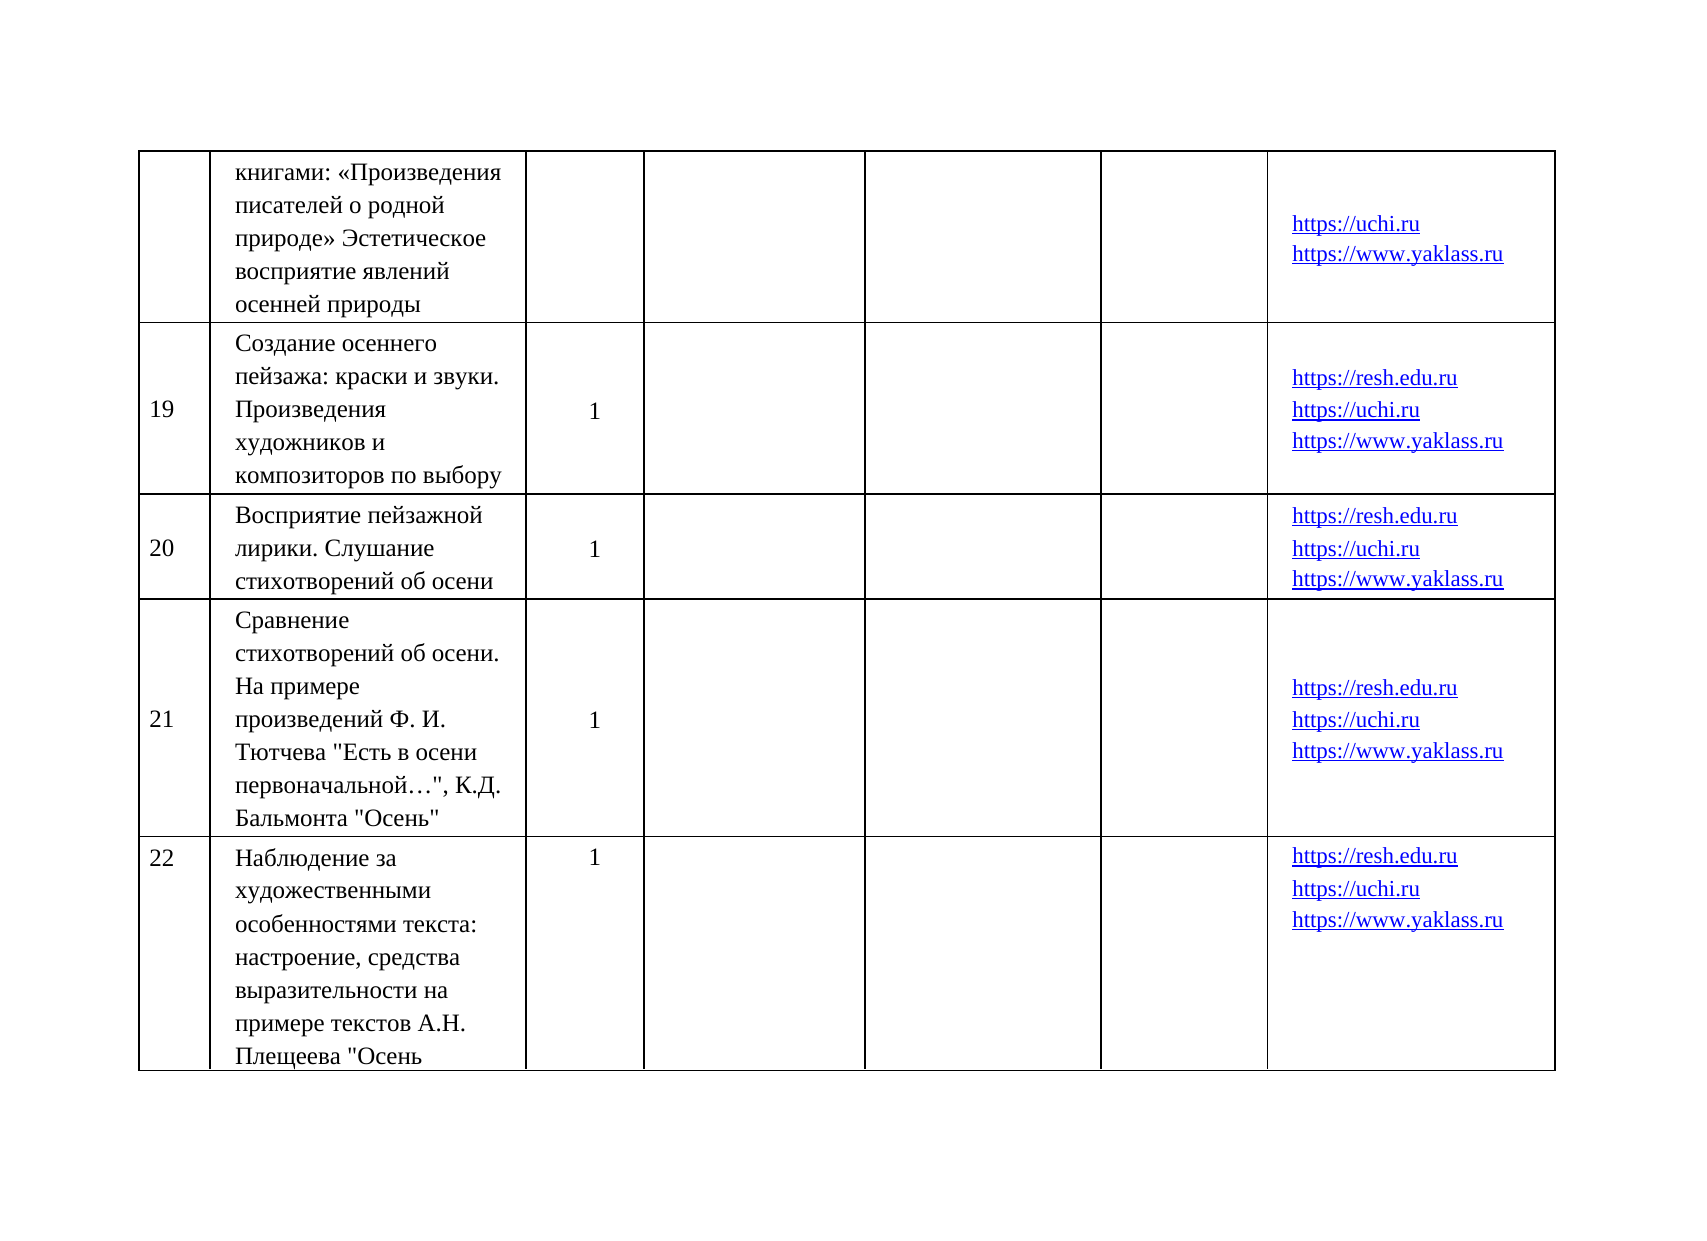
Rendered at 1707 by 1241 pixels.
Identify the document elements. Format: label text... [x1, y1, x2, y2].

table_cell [1268, 152, 1554, 321]
table_cell 1 [527, 495, 643, 598]
table_cell 1 [527, 600, 643, 836]
table_cell 20 [140, 495, 209, 598]
table_cell [1102, 152, 1267, 321]
table_cell Восприятие пейзажной лирики. Слушание стихотворений об осени [211, 495, 525, 598]
table_cell https://resh.edu.ru https://uchi.ru https://www.yaklass.ru [1268, 600, 1554, 836]
table_cell [645, 495, 864, 598]
table_cell [1102, 600, 1267, 836]
table_cell [866, 600, 1100, 836]
table_cell 22 [140, 837, 209, 1069]
table_cell [645, 600, 864, 836]
table_cell [645, 152, 864, 321]
table_cell [645, 323, 864, 493]
table_cell [866, 152, 1100, 321]
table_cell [211, 152, 525, 321]
table_cell [1102, 495, 1267, 598]
table_cell 18 [140, 152, 209, 321]
table_cell 1 [527, 837, 643, 1069]
table_cell 21 [140, 600, 209, 836]
table_cell [645, 837, 864, 1069]
table_cell https://resh.edu.ru https://uchi.ru https://www.yaklass.ru [1268, 323, 1554, 493]
table_cell [1102, 323, 1267, 493]
table_cell [866, 323, 1100, 493]
table_cell Создание осеннего пейзажа: краски и звуки. Произведения художников и композиторов по выбору [211, 323, 525, 493]
table_cell [866, 495, 1100, 598]
table_cell 1 [527, 152, 643, 321]
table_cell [211, 837, 525, 1069]
table_cell https://resh.edu.ru https://uchi.ru https://www.yaklass.ru [1268, 495, 1554, 598]
table_cell [1102, 837, 1267, 1069]
table_cell [866, 837, 1100, 1069]
table_cell Сравнение стихотворений об осени. На примере произведений Ф. И. Тютчева "Есть в осени первоначальной…", К.Д. Бальмонта "Осень" [211, 600, 525, 836]
table_cell 1 [527, 323, 643, 493]
table_cell 19 [140, 323, 209, 493]
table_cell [1268, 837, 1554, 1069]
